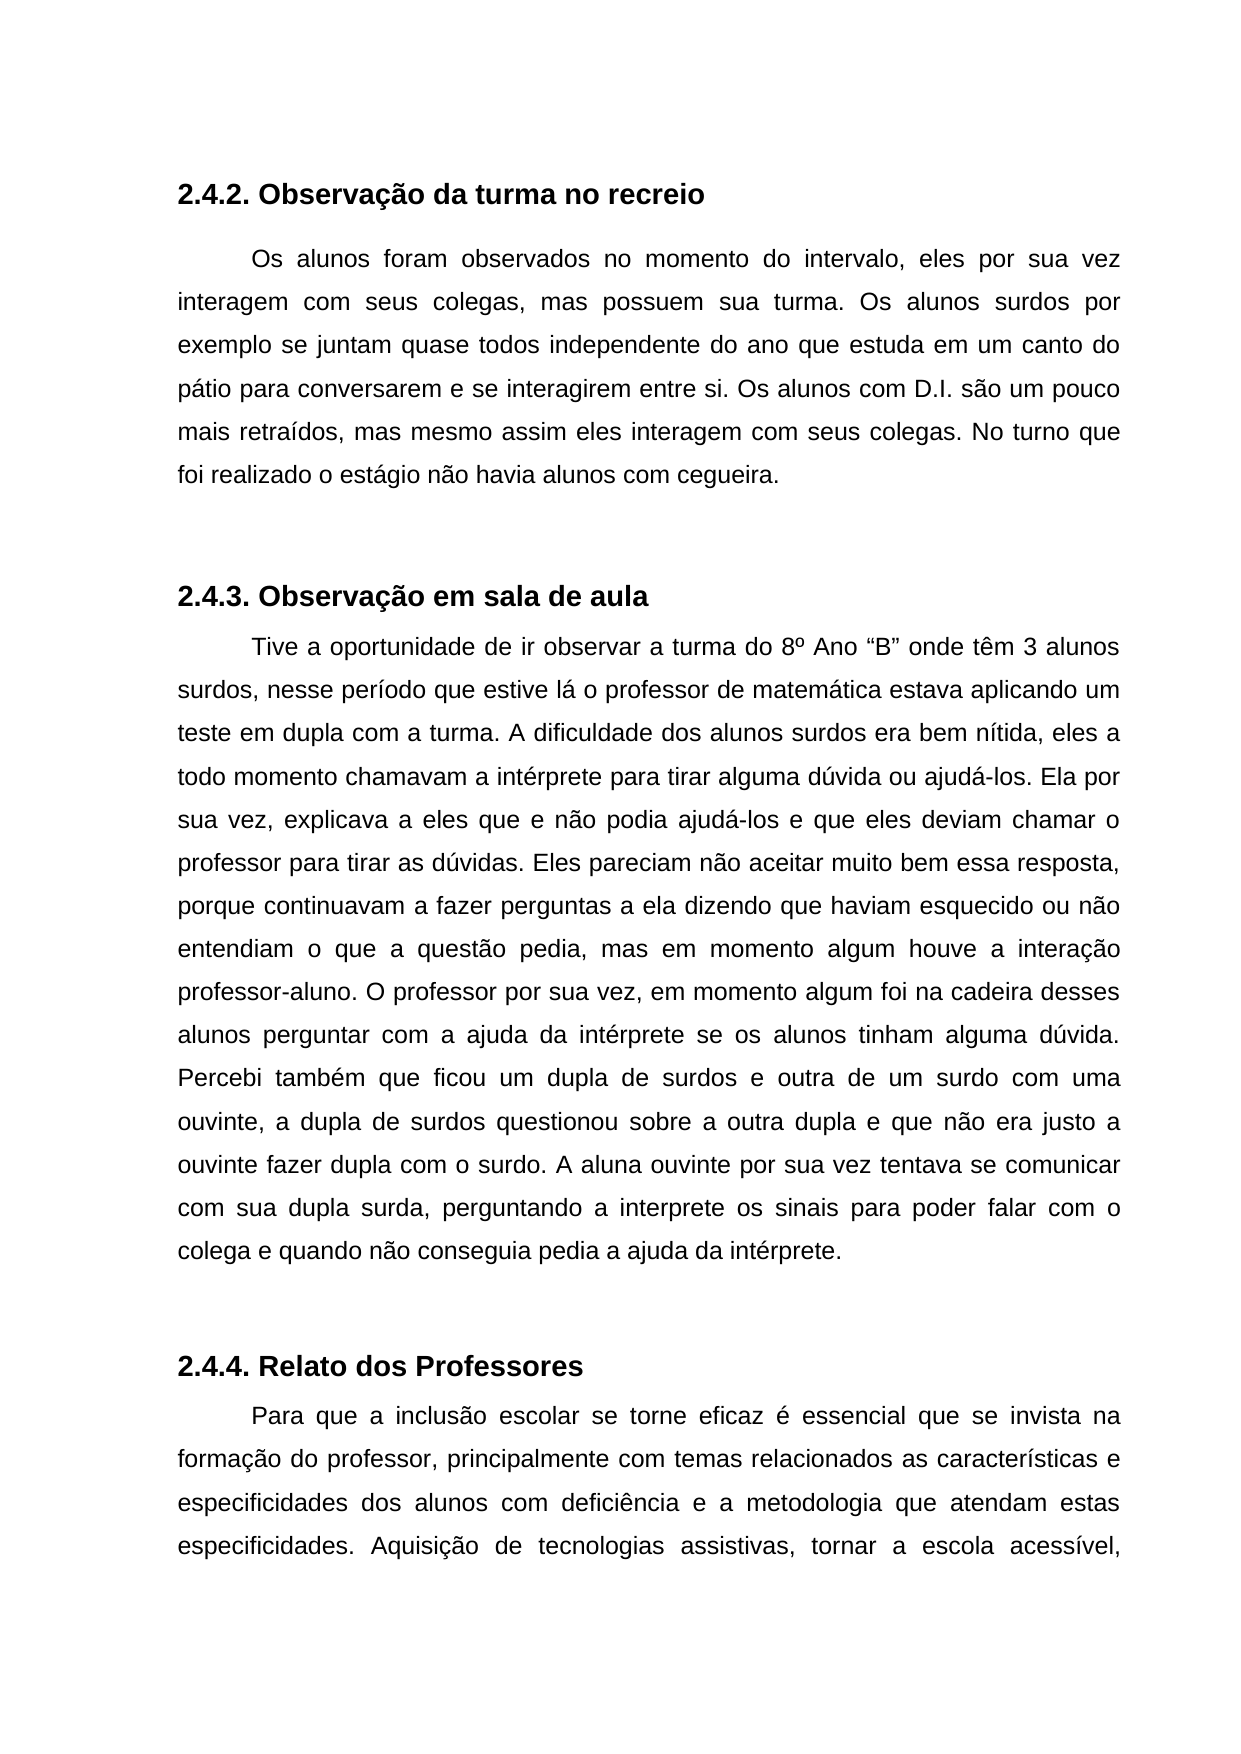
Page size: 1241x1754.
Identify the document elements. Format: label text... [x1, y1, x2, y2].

text 2.4.3. Observação em sala de aula [177, 579, 1122, 613]
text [177, 1401, 1122, 1559]
text Tive a oportunidade de ir observar a turma do 8º Ano “B” onde têm 3 alunos surdos, nesse período que estive lá o professor de matemática estava aplicando um teste em dupla com a turma. A dificuldade dos alunos surdos era bem nítida, eles a todo momento chamavam a intérprete para tirar alguma dúvida ou ajudá-los. Ela por sua vez, explicava a eles que e não podia ajudá-los e que eles deviam chamar o professor para tirar as dúvidas. Eles pareciam não aceitar muito bem essa resposta, porque continuavam a fazer perguntas a ela dizendo que haviam esquecido ou não entendiam o que a questão pedia, mas em momento algum houve a interação professor-aluno. O professor por sua vez, em momento algum foi na cadeira desses alunos perguntar com a ajuda da intérprete se os alunos tinham alguma dúvida. Percebi também que ficou um dupla de surdos e outra de um surdo com uma ouvinte, a dupla de surdos questionou sobre a outra dupla e que não era justo a ouvinte fazer dupla com o surdo. A aluna ouvinte por sua vez tentava se comunicar com sua dupla surda, perguntando a interprete os sinais para poder falar com o colega e quando não conseguia pedia a ajuda da intérprete. [177, 632, 1122, 1265]
text Os alunos foram observados no momento do intervalo, eles por sua vez interagem com seus colegas, mas possuem sua turma. Os alunos surdos por exemplo se juntam quase todos independente do ano que estuda em um canto do pátio para conversarem e se interagirem entre si. Os alunos com D.I. são um pouco mais retraídos, mas mesmo assim eles interagem com seus colegas. No turno que foi realizado o estágio não havia alunos com cegueira. [177, 244, 1122, 488]
text 2.4.2. Observação da turma no recreio [177, 177, 1122, 211]
text 2.4.4. Relato dos Professores [177, 1348, 1122, 1382]
